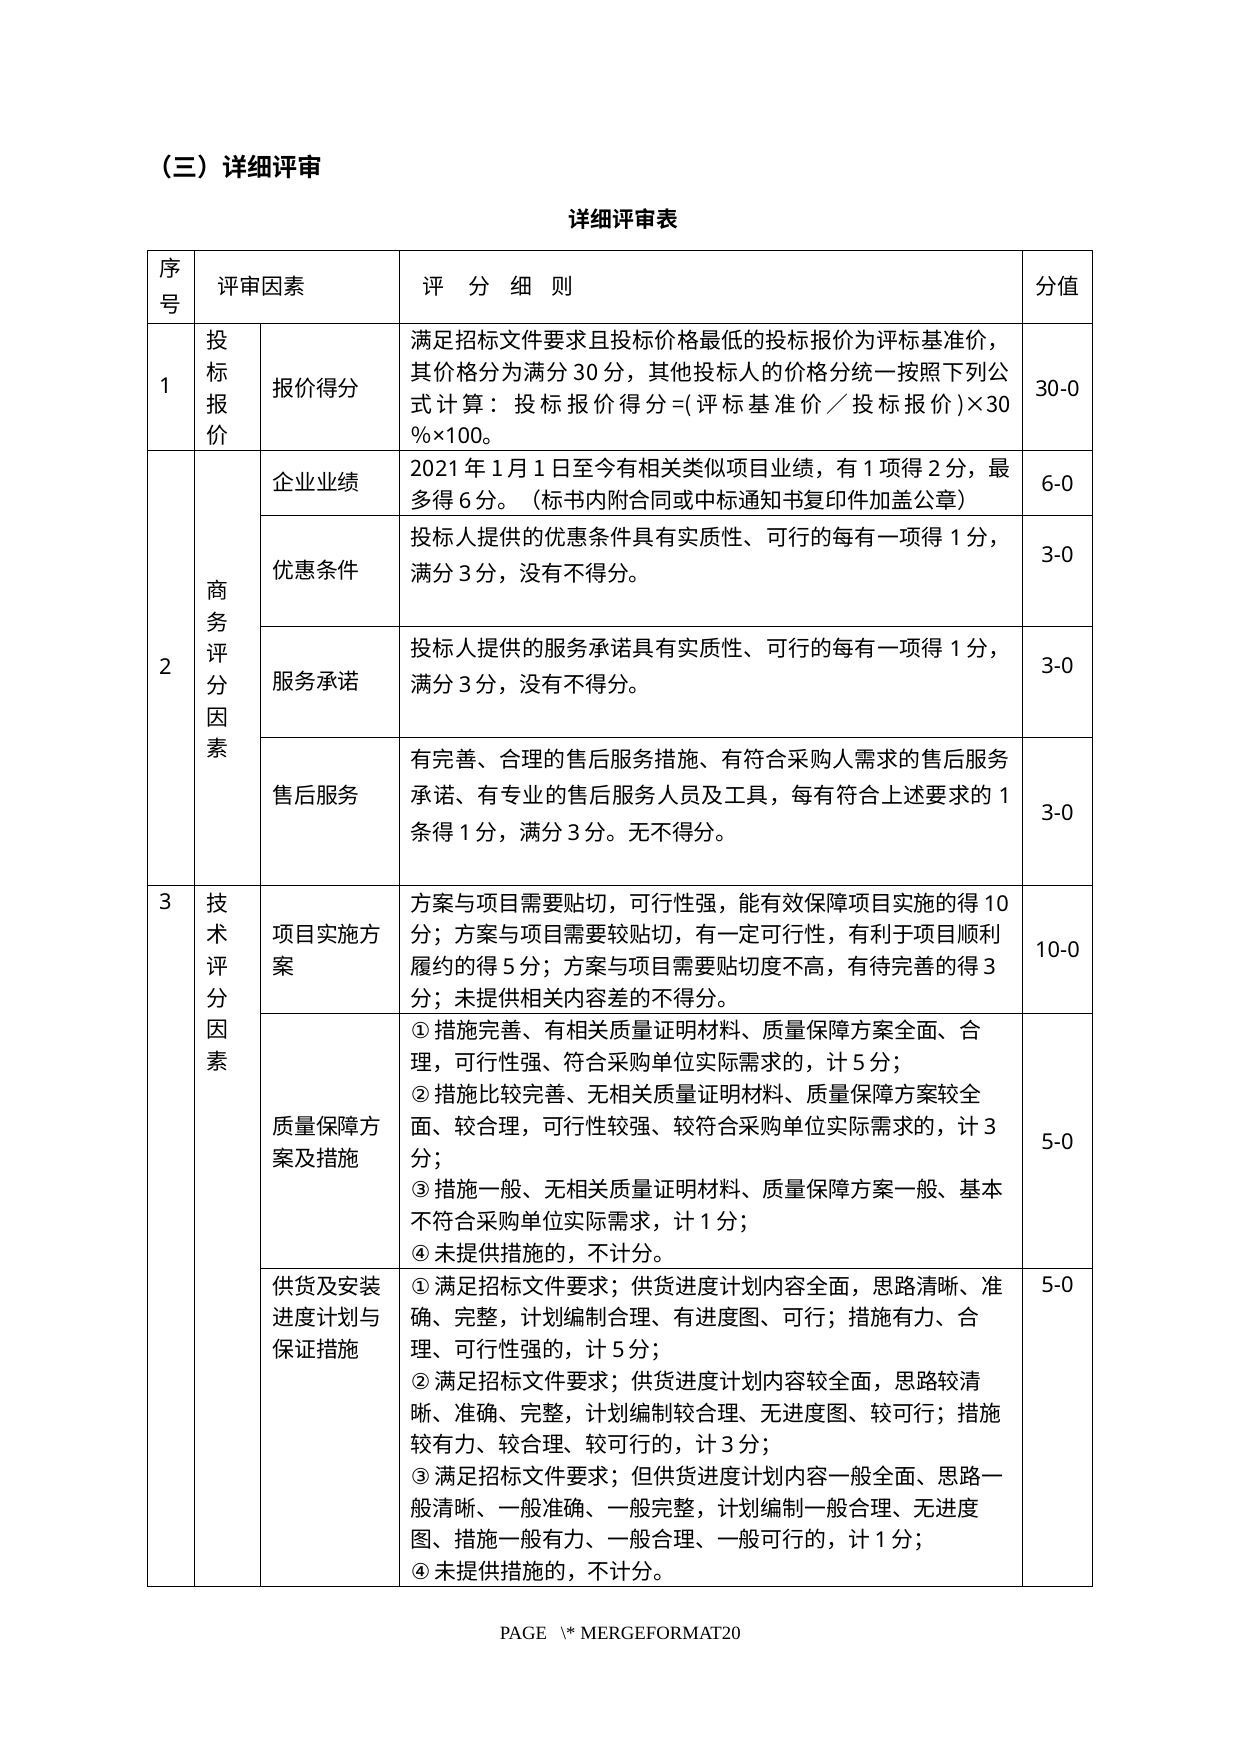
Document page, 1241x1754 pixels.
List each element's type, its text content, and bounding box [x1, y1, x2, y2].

table_cell 投标人提供的服务承诺具有实质性、可行的每有一项得1分，满分3分，没有不得分。 [400, 627, 1022, 737]
table_cell 5-0 [1023, 1014, 1092, 1268]
table_cell 2021年1月1日至今有相关类似项目业绩，有1项得2分，最多得6分。（标书内附合同或中标通知书复印件加盖公章） [400, 451, 1022, 515]
table_cell 技术评分因 素 [195, 886, 260, 1586]
table_cell ①措施完善、有相关质量证明材料、质量保障方案全面、合理，可行性强、符合采购单位实际需求的，计5分； ②措施比较完善、无相关质量证明材料、质量保障方案较全面、较合理，可行性较强、较符合采购单位实际需求的，计3分； ③措施一般、无相关质量证明材料、质量保障方案一般、基本不符合采购单位实际需求，计1分； ④未提供措施的，不计分。 [400, 1014, 1022, 1268]
table_cell 商务评分因素 [195, 451, 260, 884]
table_cell 质量保障方案及措施 [261, 1014, 399, 1268]
table_cell 项目实施方案 [261, 886, 399, 1012]
table_cell 6-0 [1023, 451, 1092, 515]
table_cell 投标报价 [195, 324, 260, 450]
table_cell 报价得分 [261, 324, 399, 450]
table_cell 投标人提供的优惠条件具有实质性、可行的每有一项得1分，满分3分，没有不得分。 [400, 516, 1022, 626]
table_cell 售后服务 [261, 738, 399, 884]
table_cell 2 [148, 451, 194, 884]
text 详细评审表 [148, 202, 1098, 234]
text （三）详细评审 [148, 148, 1092, 184]
table_cell ①满足招标文件要求；供货进度计划内容全面，思路清晰、准确、完整，计划编制合理、有进度图、可行；措施有力、合理、可行性强的，计5分； ②满足招标文件要求；供货进度计划内容较全面，思路较清晰、准确、完整，计划编制较合理、无进度图、较可行；措施较有力、较合理、较可行的，计3分； ③满足招标文件要求；但供货进度计划内容一般全面、思路一般清晰、一般准确、一般完整，计划编制一般合理、无进度图、措施一般有力、一般合理、一般可行的，计1分； ④未提供措施的，不计分。 [400, 1269, 1022, 1586]
table_cell 服务承诺 [261, 627, 399, 737]
table_cell 方案与项目需要贴切，可行性强，能有效保障项目实施的得10分；方案与项目需要较贴切，有一定可行性，有利于项目顺利履约的得5分；方案与项目需要贴切度不高，有待完善的得3分；未提供相关内容差的不得分。 [400, 886, 1022, 1012]
table_cell 3-0 [1023, 738, 1092, 884]
table_cell 3-0 [1023, 627, 1092, 737]
table_cell 满足招标文件要求且投标价格最低的投标报价为评标基准价，其价格分为满分30分，其他投标人的价格分统一按照下列公式计算：投标报价得分=(评标基准价／投标报价)×30％×100。 [400, 324, 1022, 450]
table_cell 企业业绩 [261, 451, 399, 515]
table_header 序号 [148, 251, 194, 322]
table_cell 优惠条件 [261, 516, 399, 626]
table_cell 1 [148, 324, 194, 450]
table_cell 供货及安装进度计划与保证措施 [261, 1269, 399, 1586]
table_header 评审因素 [195, 251, 399, 322]
table_header 评 分 细 则 [400, 251, 1022, 322]
table_cell 3 [148, 886, 194, 1586]
table_cell 10-0 [1023, 886, 1092, 1012]
table_cell 5-0 [1023, 1269, 1092, 1586]
table_cell 30-0 [1023, 324, 1092, 450]
table_header 分值 [1023, 251, 1092, 322]
table_cell 3-0 [1023, 516, 1092, 626]
table_cell 有完善、合理的售后服务措施、有符合采购人需求的售后服务承诺、有专业的售后服务人员及工具，每有符合上述要求的1条得1分，满分3分。无不得分。 [400, 738, 1022, 884]
